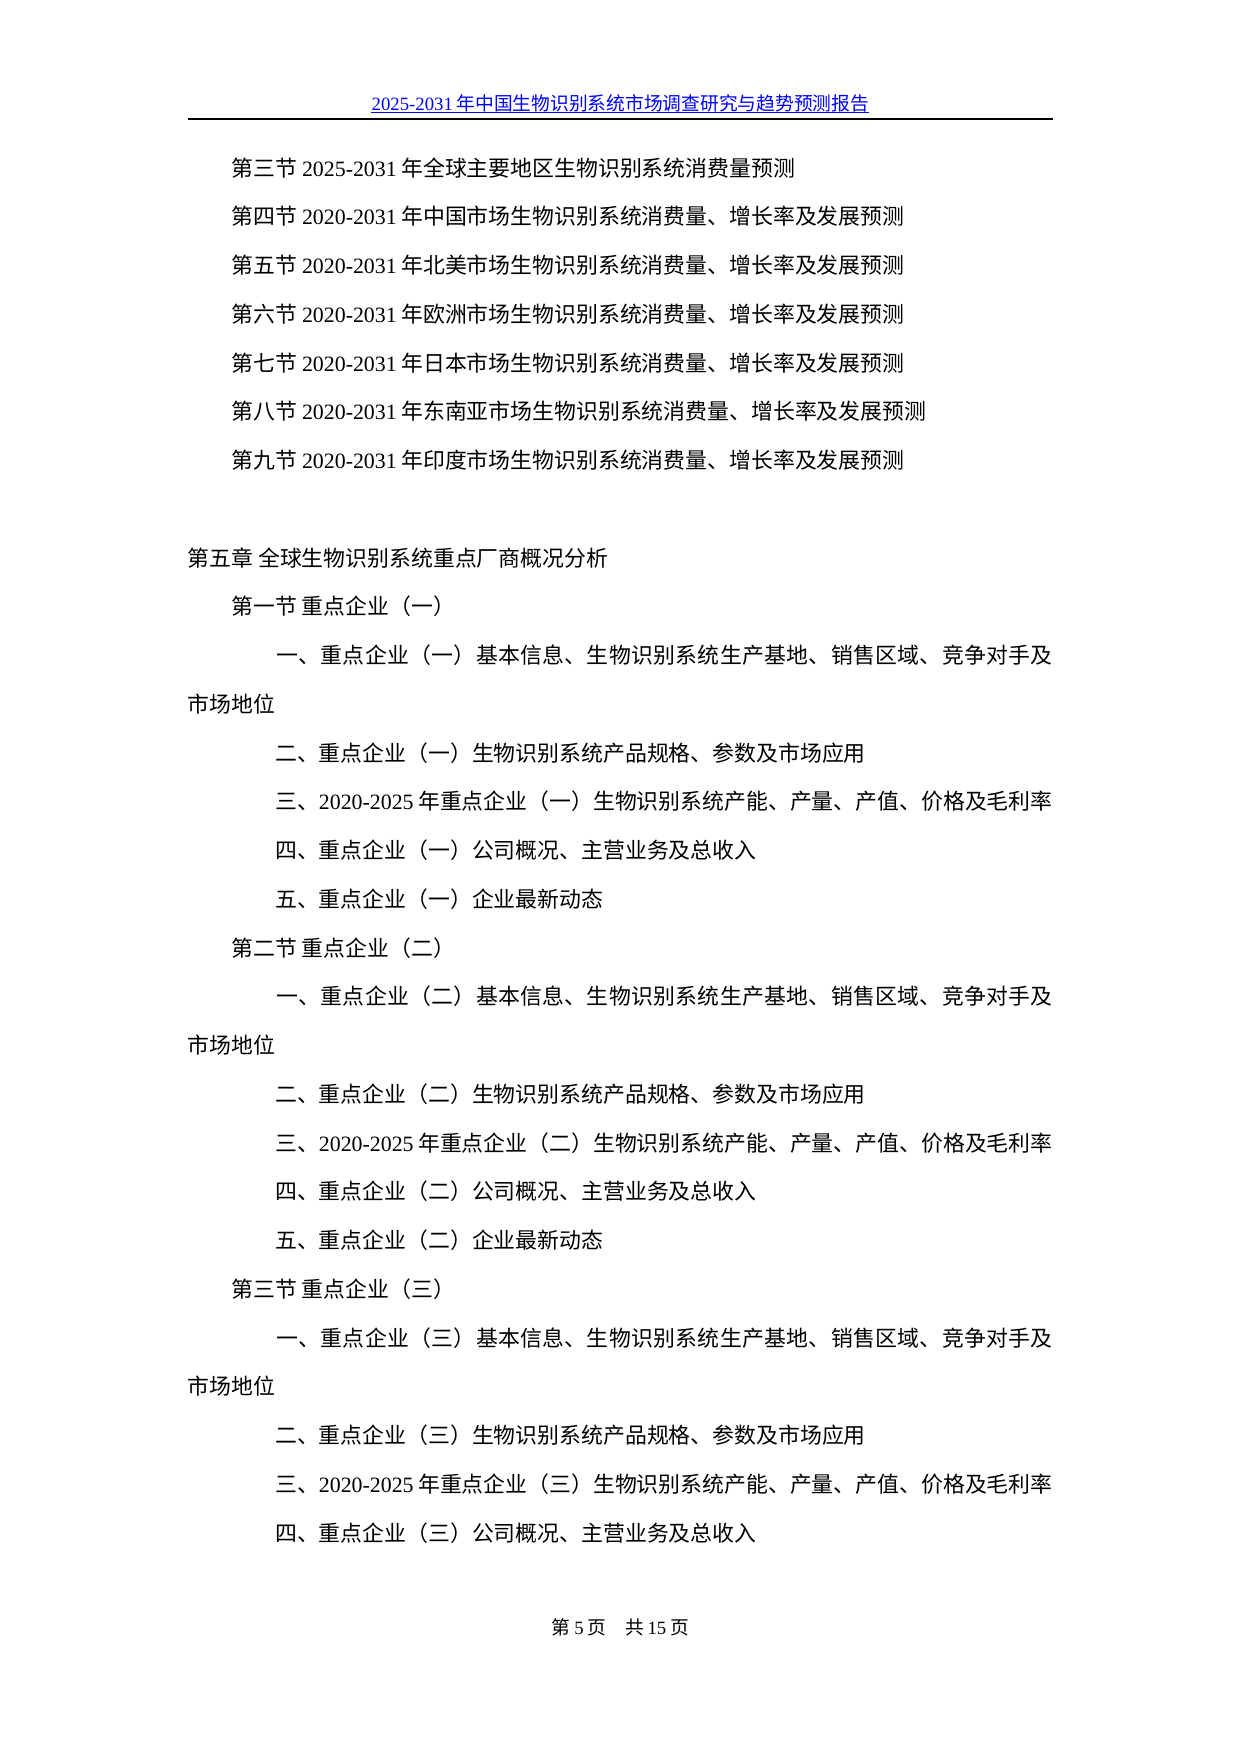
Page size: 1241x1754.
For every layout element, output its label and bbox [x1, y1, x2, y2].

text [187, 150, 1053, 1548]
